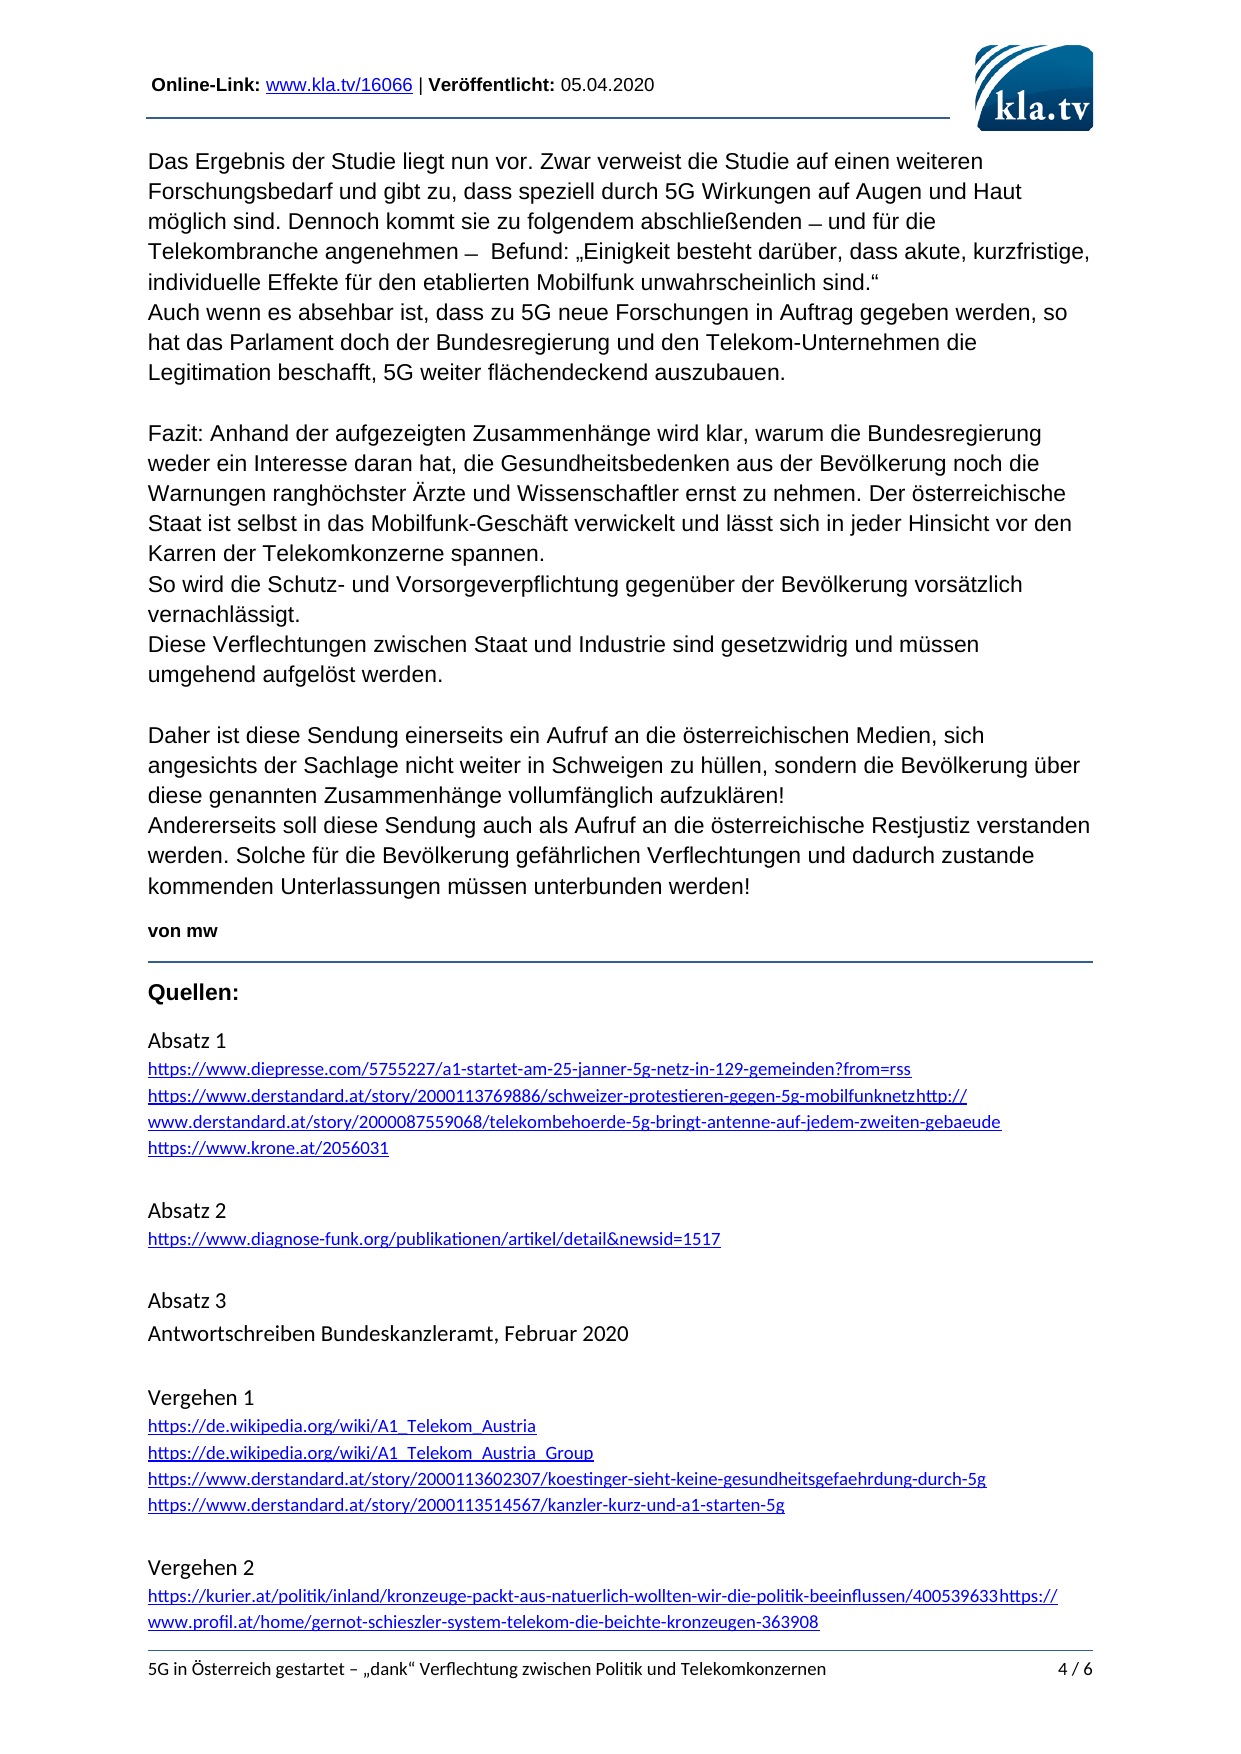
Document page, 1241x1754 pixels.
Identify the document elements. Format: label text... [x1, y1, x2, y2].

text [148, 1026, 1093, 1634]
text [148, 148, 1093, 899]
text von mw [148, 919, 1093, 941]
text Quellen: [148, 963, 1093, 1006]
